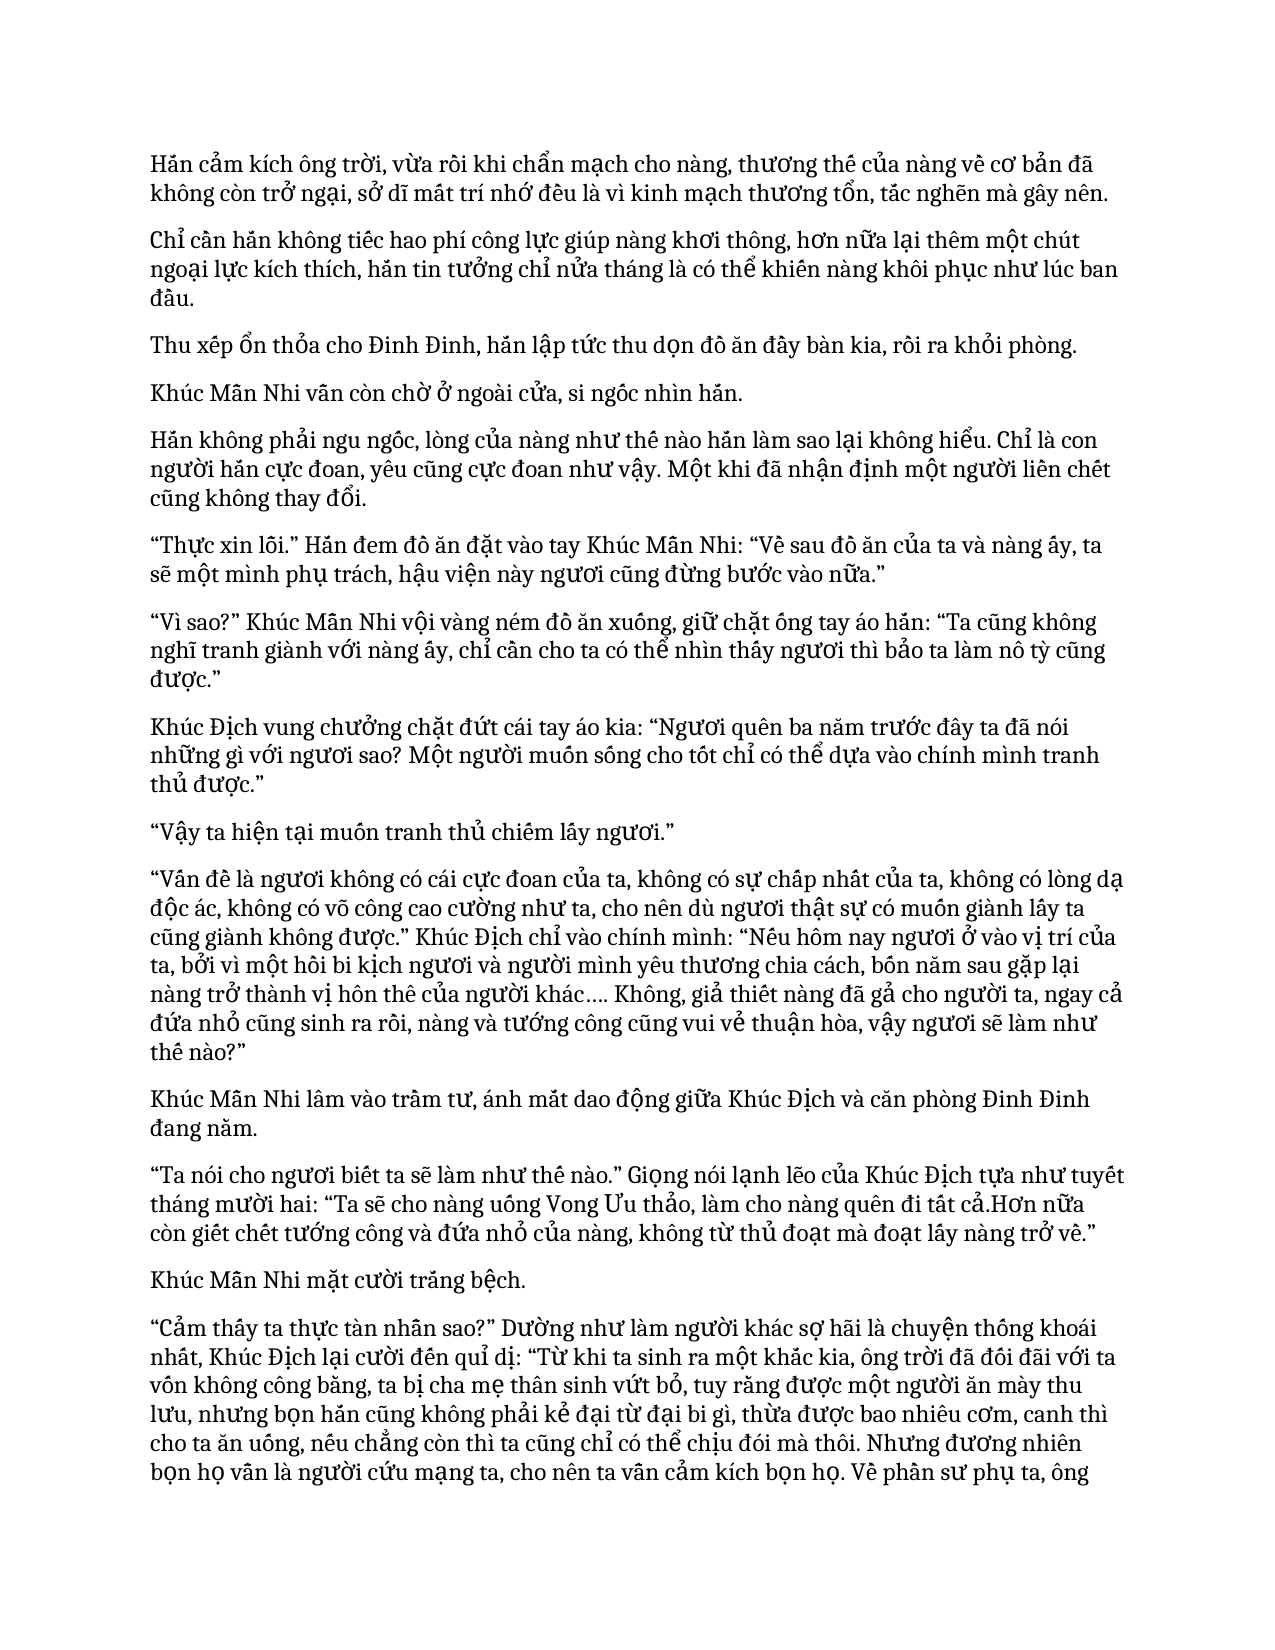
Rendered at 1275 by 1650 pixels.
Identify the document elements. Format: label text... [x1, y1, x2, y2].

text Thu xếp ổn thỏa cho Đinh Đinh, hắn lập tức thu dọn đồ ăn đầy bàn kia, rồi ra khỏi phòng. [150, 331, 1125, 360]
text “Ta nói cho ngươi biết ta sẽ làm như thế nào.” Giọng nói lạnh lẽo của Khúc Địch tựa như tuyết tháng mười hai: “Ta sẽ cho nàng uống Vong Ưu thảo, làm cho nàng quên đi tất cả.Hơn nữa còn giết chết tướng công và đứa nhỏ của nàng, không từ thủ đoạt mà đoạt lấy nàng trở về.” [150, 1161, 1125, 1247]
text Khúc Mẫn Nhi lâm vào trầm tư, ánh mắt dao động giữa Khúc Địch và căn phòng Đinh Đinh đang nằm. [150, 1085, 1125, 1142]
text Hắn không phải ngu ngốc, lòng của nàng như thế nào hắn làm sao lại không hiểu. Chỉ là con người hắn cực đoan, yêu cũng cực đoan như vậy. Một khi đã nhận định một người liền chết cũng không thay đổi. [150, 426, 1125, 512]
text “Thực xin lỗi.” Hắn đem đồ ăn đặt vào tay Khúc Mẫn Nhi: “Về sau đồ ăn của ta và nàng ấy, ta sẽ một mình phụ trách, hậu viện này ngươi cũng đừng bước vào nữa.” [150, 531, 1125, 589]
text “Vấn đề là ngươi không có cái cực đoan của ta, không có sự chấp nhất của ta, không có lòng dạ độc ác, không có võ công cao cường như ta, cho nên dù ngươi thật sự có muốn giành lấy ta cũng giành không được.” Khúc Địch chỉ vào chính mình: “Nếu hôm nay ngươi ở vào vị trí của ta, bởi vì một hồi bi kịch ngươi và người mình yêu thương chia cách, bốn năm sau gặp lại nàng trở thành vị hôn thê của người khác…. Không, giả thiết nàng đã gả cho người ta, ngay cả đứa nhỏ cũng sinh ra rồi, nàng và tướng công cũng vui vẻ thuận hòa, vậy ngươi sẽ làm như thế nào?” [150, 865, 1125, 1066]
text Hắn cảm kích ông trời, vừa rồi khi chẩn mạch cho nàng, thương thế của nàng về cơ bản đã không còn trở ngại, sở dĩ mất trí nhớ đều là vì kinh mạch thương tổn, tắc nghẽn mà gây nên. [150, 150, 1125, 207]
text Khúc Địch vung chưởng chặt đứt cái tay áo kia: “Ngươi quên ba năm trước đây ta đã nói những gì với ngươi sao? Một người muốn sống cho tốt chỉ có thể dựa vào chính mình tranh thủ được.” [150, 712, 1125, 799]
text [150, 1314, 1125, 1486]
text Khúc Mẫn Nhi mặt cười trắng bệch. [150, 1266, 1125, 1295]
text “Vậy ta hiện tại muốn tranh thủ chiếm lấy ngươi.” [150, 817, 1125, 846]
text Chỉ cần hắn không tiếc hao phí công lực giúp nàng khơi thông, hơn nữa lại thêm một chút ngoại lực kích thích, hắn tin tưởng chỉ nửa tháng là có thể khiến nàng khôi phục như lúc ban đầu. [150, 226, 1125, 312]
text “Vì sao?” Khúc Mẫn Nhi vội vàng ném đồ ăn xuống, giữ chặt ống tay áo hắn: “Ta cũng không nghĩ tranh giành với nàng ấy, chỉ cần cho ta có thể nhìn thấy ngươi thì bảo ta làm nô tỳ cũng được.” [150, 607, 1125, 694]
text Khúc Mẫn Nhi vẫn còn chờ ở ngoài cửa, si ngốc nhìn hắn. [150, 379, 1125, 407]
